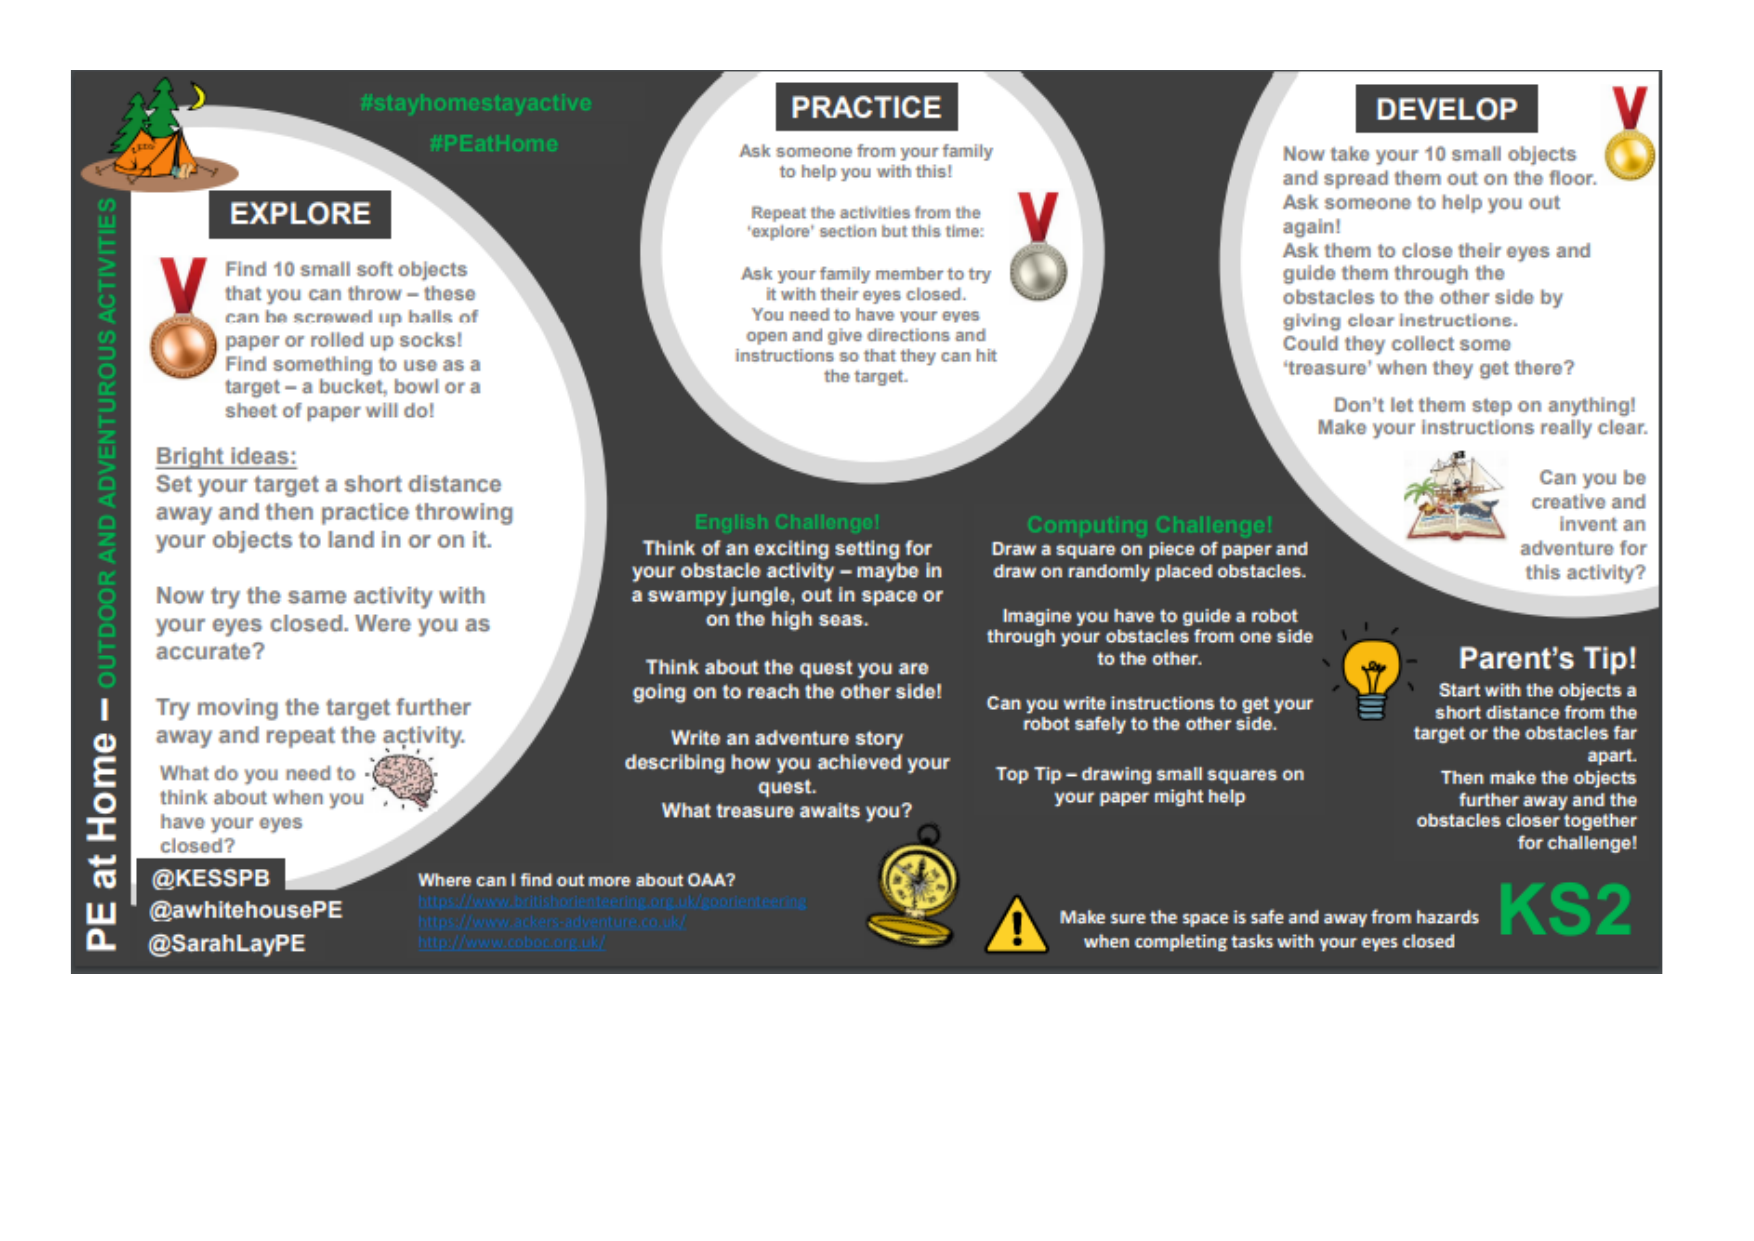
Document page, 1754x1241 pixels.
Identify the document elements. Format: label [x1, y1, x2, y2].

picture [70, 70, 1663, 974]
